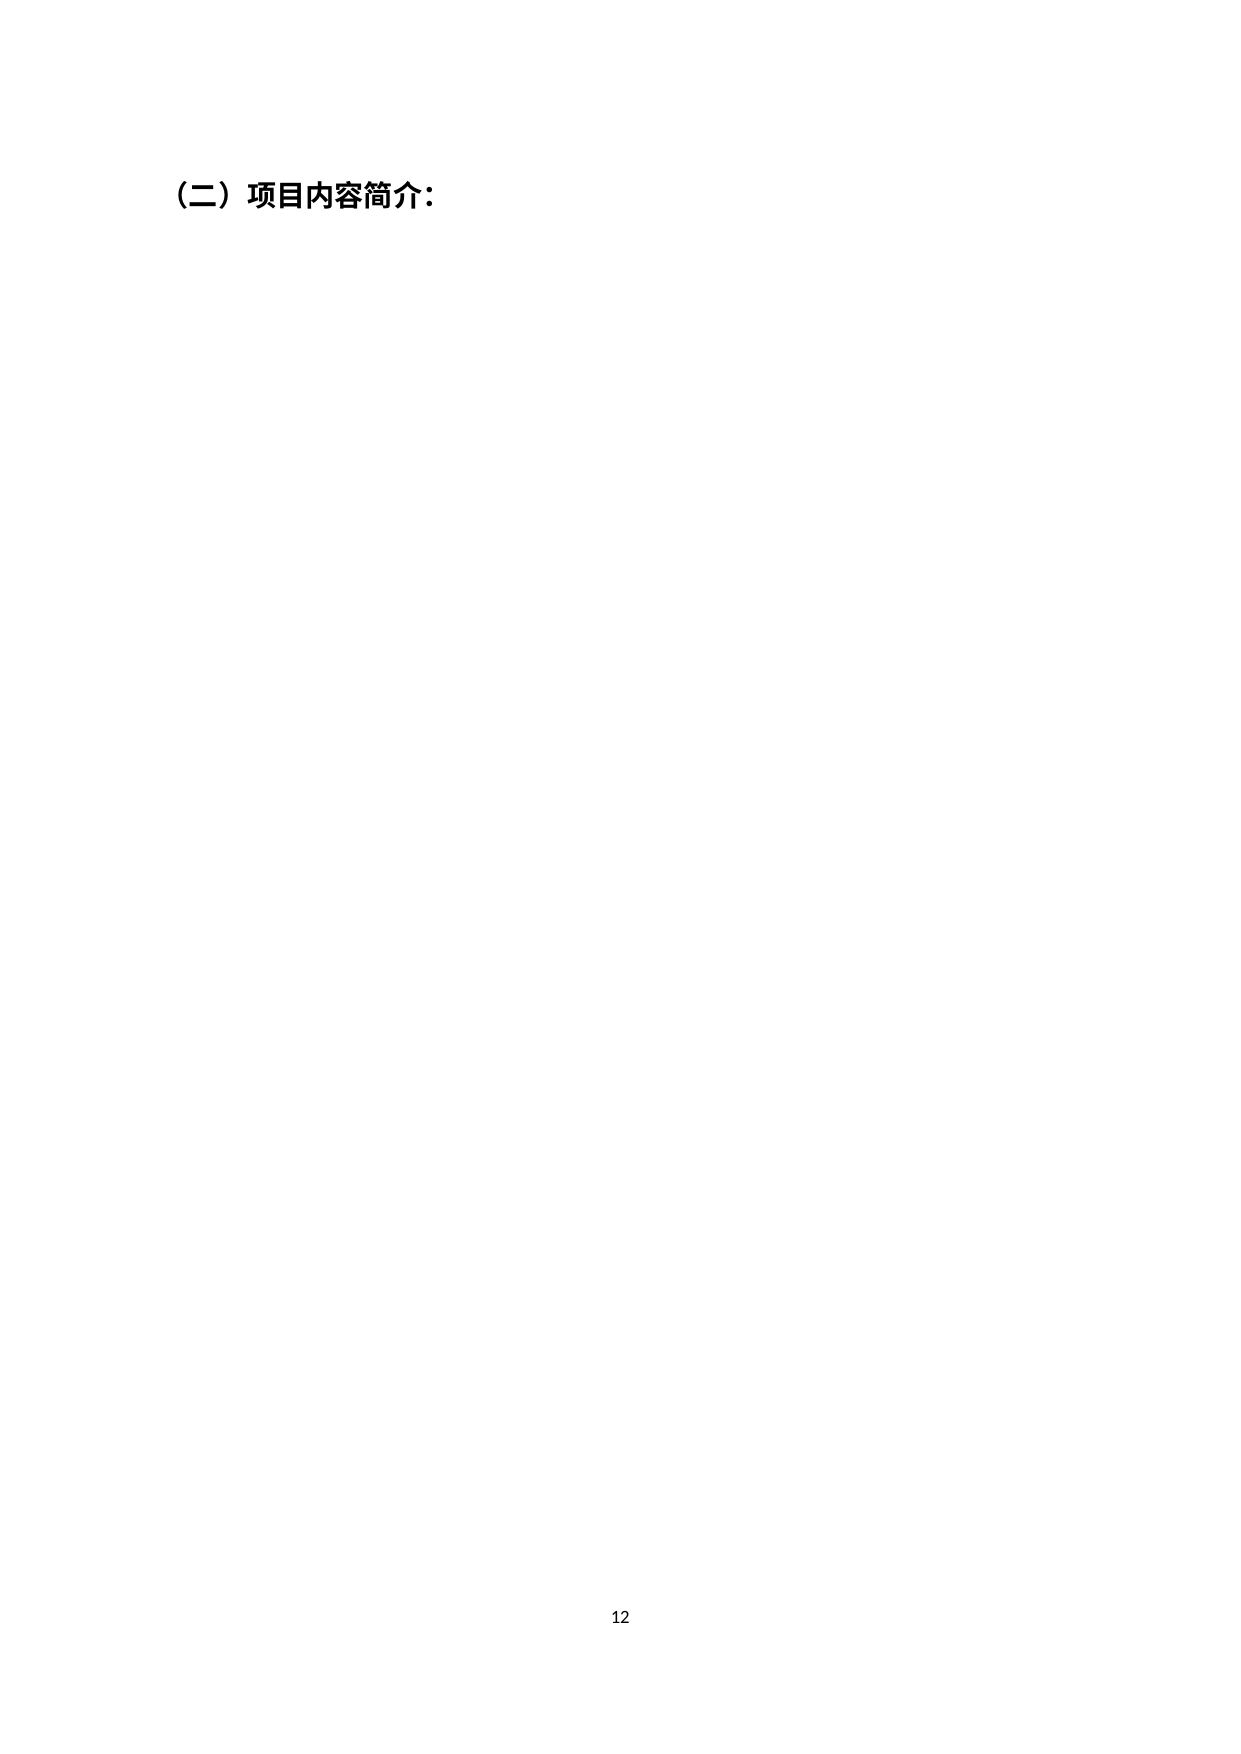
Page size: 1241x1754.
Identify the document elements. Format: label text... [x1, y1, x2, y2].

text （二）项目内容简介： [159, 161, 1081, 226]
